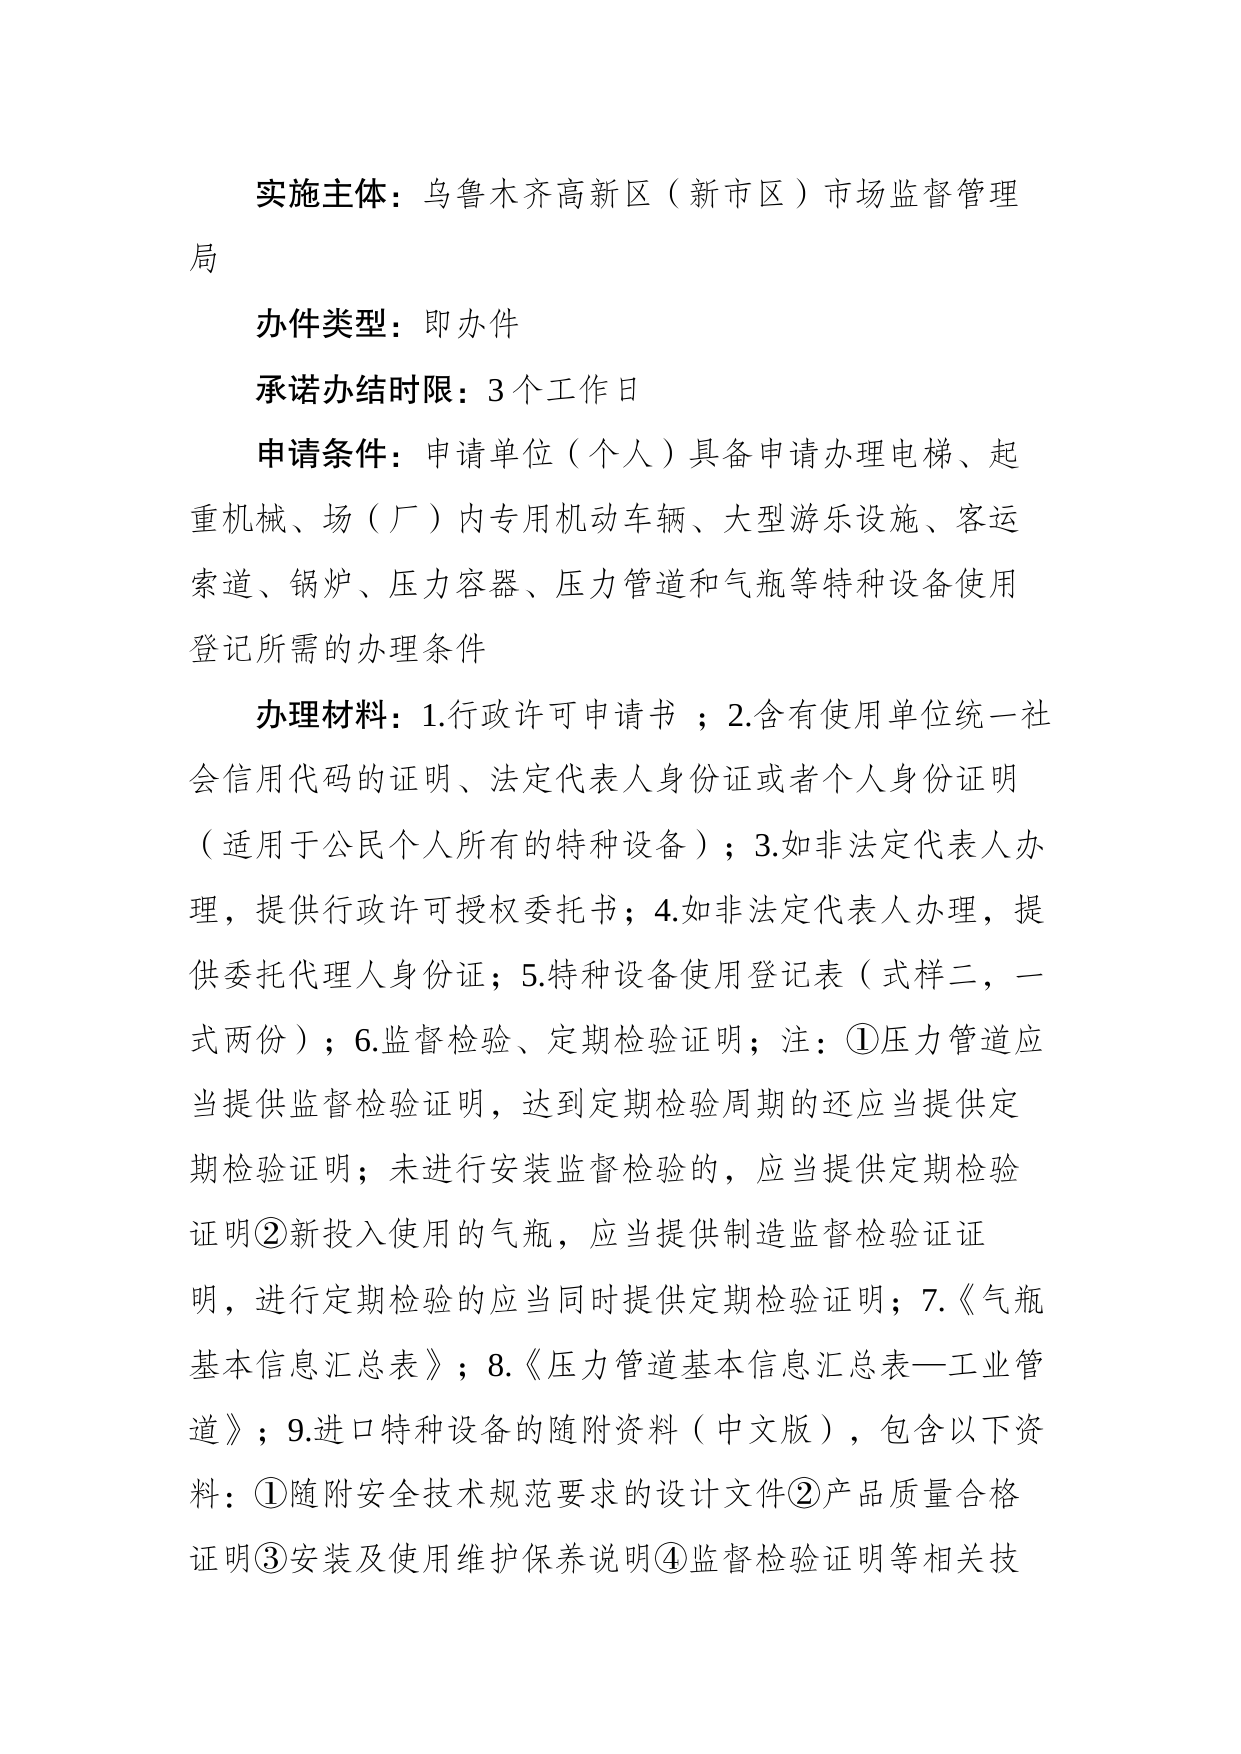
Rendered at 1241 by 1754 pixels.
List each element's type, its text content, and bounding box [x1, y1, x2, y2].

text 申请条件：申请单位（个人）具备申请办理电梯、起重机械、场（厂）内专用机动车辆、大型游乐设施、客运索道、锅炉、压力容器、压力管道和气瓶等特种设备使用登记所需的办理条件 [187, 422, 1053, 682]
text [187, 682, 1053, 1592]
text 实施主体：乌鲁木齐高新区（新市区）市场监督管理局 [187, 162, 1053, 292]
text 办件类型：即办件 [187, 292, 1053, 357]
text 承诺办结时限：3个工作日 [187, 357, 1053, 422]
